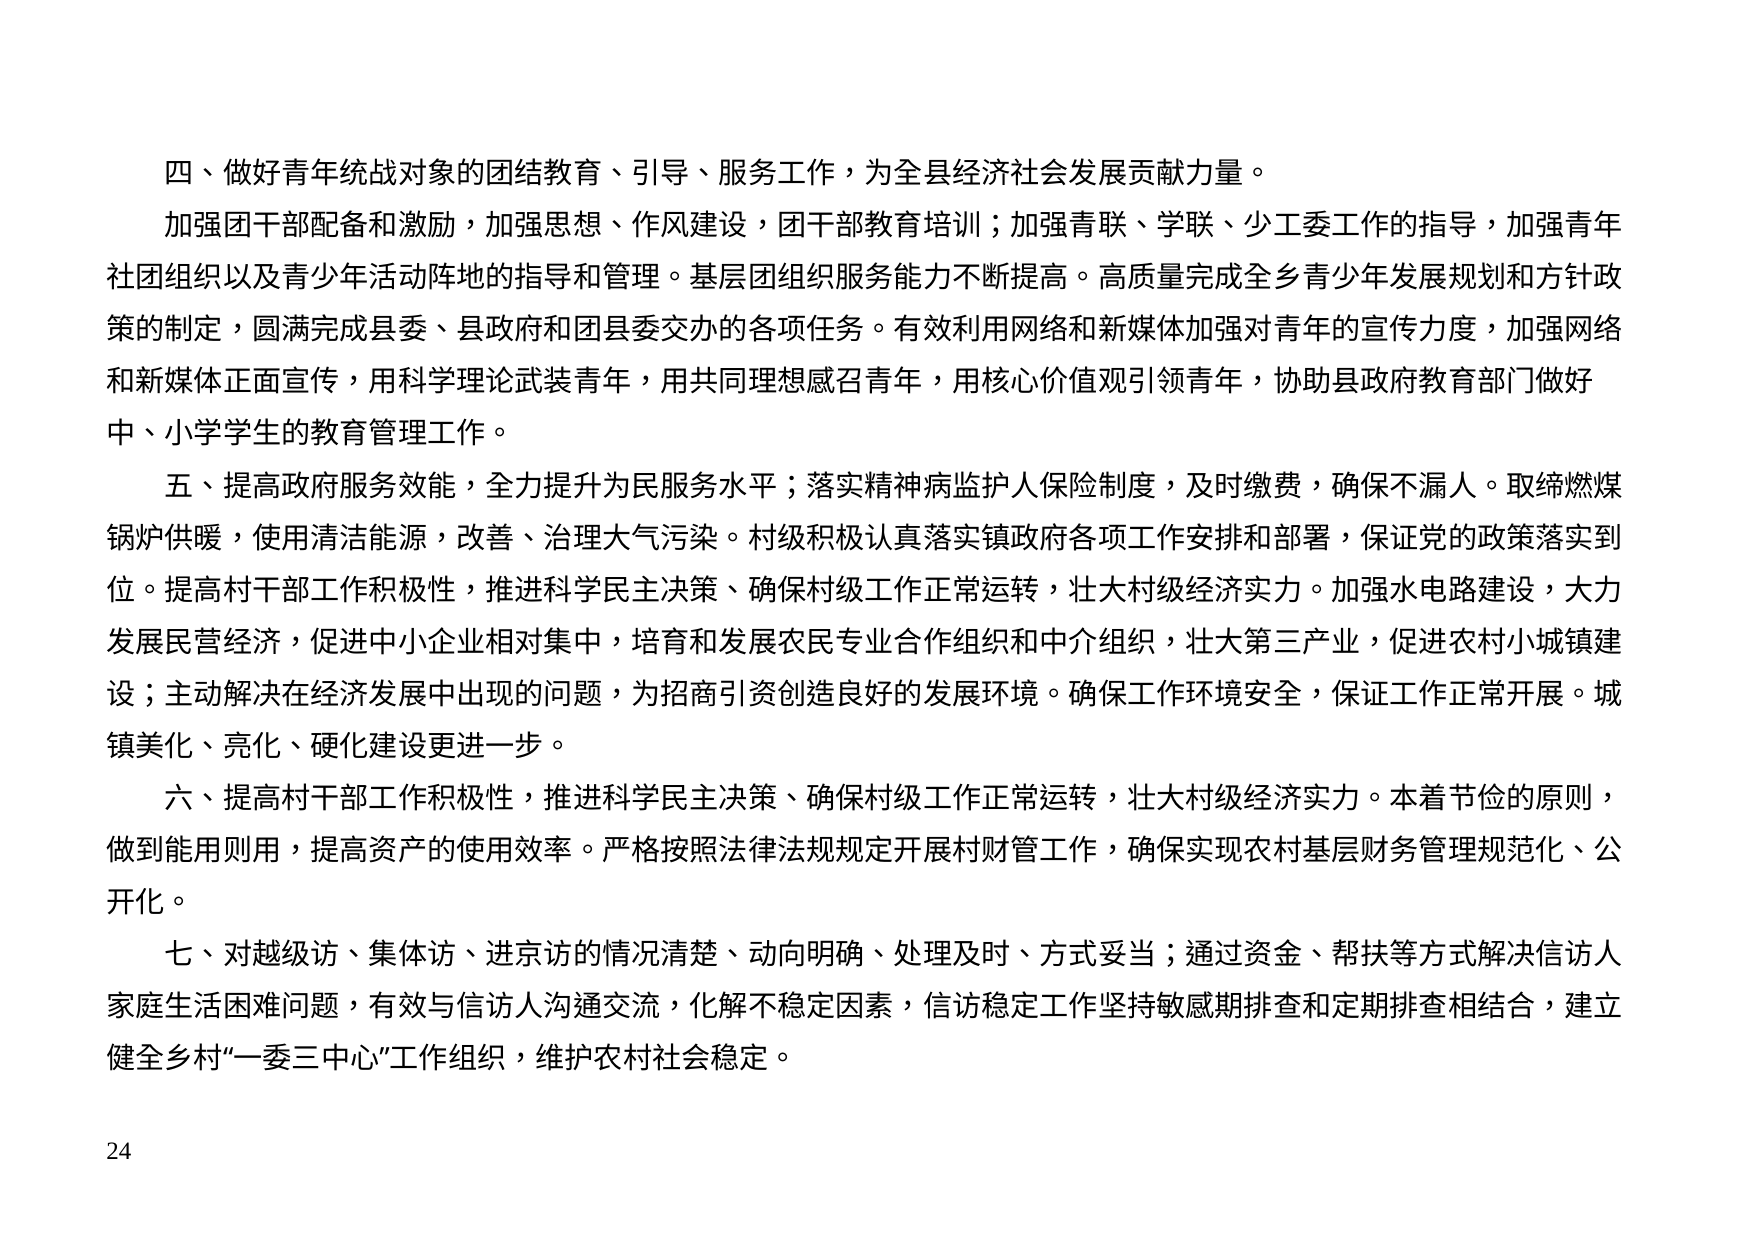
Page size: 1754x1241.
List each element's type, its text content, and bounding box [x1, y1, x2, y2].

text 加强团干部配备和激励，加强思想、作风建设，团干部教育培训；加强青联、学联、少工委工作的指导，加强青年社团组织以及青少年活动阵地的指导和管理。基层团组织服务能力不断提高。高质量完成全乡青少年发展规划和方针政策的制定，圆满完成县委、县政府和团县委交办的各项任务。有效利用网络和新媒体加强对青年的宣传力度，加强网络和新媒体正面宣传，用科学理论武装青年，用共同理想感召青年，用核心价值观引领青年，协助县政府教育部门做好中、小学学生的教育管理工作。 [106, 194, 1648, 454]
text 四、做好青年统战对象的团结教育、引导、服务工作，为全县经济社会发展贡献力量。 [106, 142, 1648, 194]
text 五、提高政府服务效能，全力提升为民服务水平；落实精神病监护人保险制度，及时缴费，确保不漏人。取缔燃煤锅炉供暖，使用清洁能源，改善、治理大气污染。村级积极认真落实镇政府各项工作安排和部署，保证党的政策落实到位。提高村干部工作积极性，推进科学民主决策、确保村级工作正常运转，壮大村级经济实力。加强水电路建设，大力发展民营经济，促进中小企业相对集中，培育和发展农民专业合作组织和中介组织，壮大第三产业，促进农村小城镇建设；主动解决在经济发展中出现的问题，为招商引资创造良好的发展环境。确保工作环境安全，保证工作正常开展。城镇美化、亮化、硬化建设更进一步。 [106, 454, 1648, 767]
text 七、对越级访、集体访、进京访的情况清楚、动向明确、处理及时、方式妥当；通过资金、帮扶等方式解决信访人家庭生活困难问题，有效与信访人沟通交流，化解不稳定因素，信访稳定工作坚持敏感期排查和定期排查相结合，建立健全乡村“一委三中心”工作组织，维护农村社会稳定。 [106, 923, 1648, 1079]
text 六、提高村干部工作积极性，推进科学民主决策、确保村级工作正常运转，壮大村级经济实力。本着节俭的原则，做到能用则用，提高资产的使用效率。严格按照法律法规规定开展村财管工作，确保实现农村基层财务管理规范化、公开化。 [106, 767, 1648, 923]
